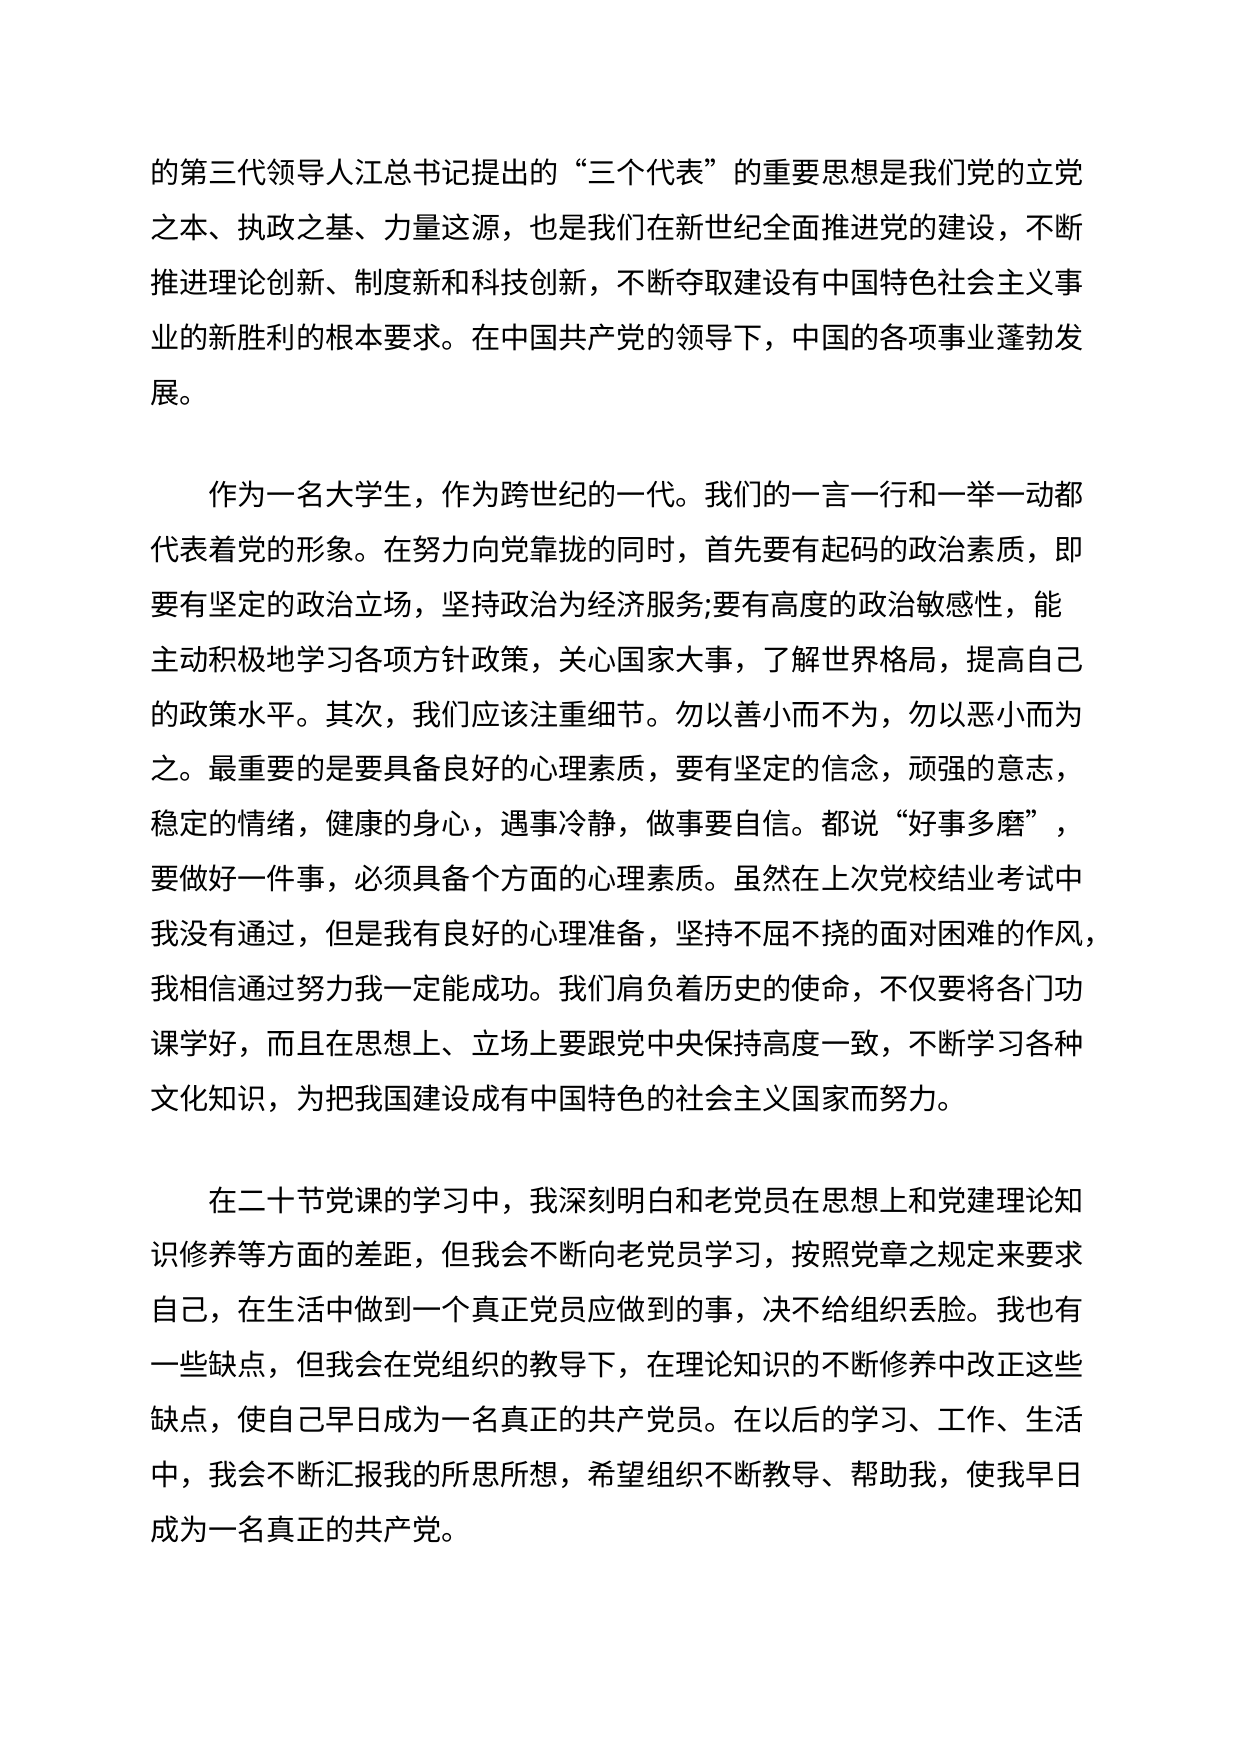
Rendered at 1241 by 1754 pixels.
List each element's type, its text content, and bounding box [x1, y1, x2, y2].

text 在二十节党课的学习中，我深刻明白和老党员在思想上和党建理论知识修养等方面的差距，但我会不断向老党员学习，按照党章之规定来要求自己，在生活中做到一个真正党员应做到的事，决不给组织丢脸。我也有一些缺点，但我会在党组织的教导下，在理论知识的不断修养中改正这些缺点，使自己早日成为一名真正的共产党员。在以后的学习、工作、生活中，我会不断汇报我的所思所想，希望组织不断教导、帮助我，使我早日成为一名真正的共产党。 [150, 1177, 1090, 1549]
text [150, 150, 1090, 412]
text 作为一名大学生，作为跨世纪的一代。我们的一言一行和一举一动都代表着党的形象。在努力向党靠拢的同时，首先要有起码的政治素质，即要有坚定的政治立场，坚持政治为经济服务;要有高度的政治敏感性，能主动积极地学习各项方针政策，关心国家大事，了解世界格局，提高自己的政策水平。其次，我们应该注重细节。勿以善小而不为，勿以恶小而为之。最重要的是要具备良好的心理素质，要有坚定的信念，顽强的意志，稳定的情绪，健康的身心，遇事冷静，做事要自信。都说“好事多磨”，要做好一件事，必须具备个方面的心理素质。虽然在上次党校结业考试中我没有通过，但是我有良好的心理准备，坚持不屈不挠的面对困难的作风，我相信通过努力我一定能成功。我们肩负着历史的使命，不仅要将各门功课学好，而且在思想上、立场上要跟党中央保持高度一致，不断学习各种文化知识，为把我国建设成有中国特色的社会主义国家而努力。 [150, 471, 1090, 1118]
